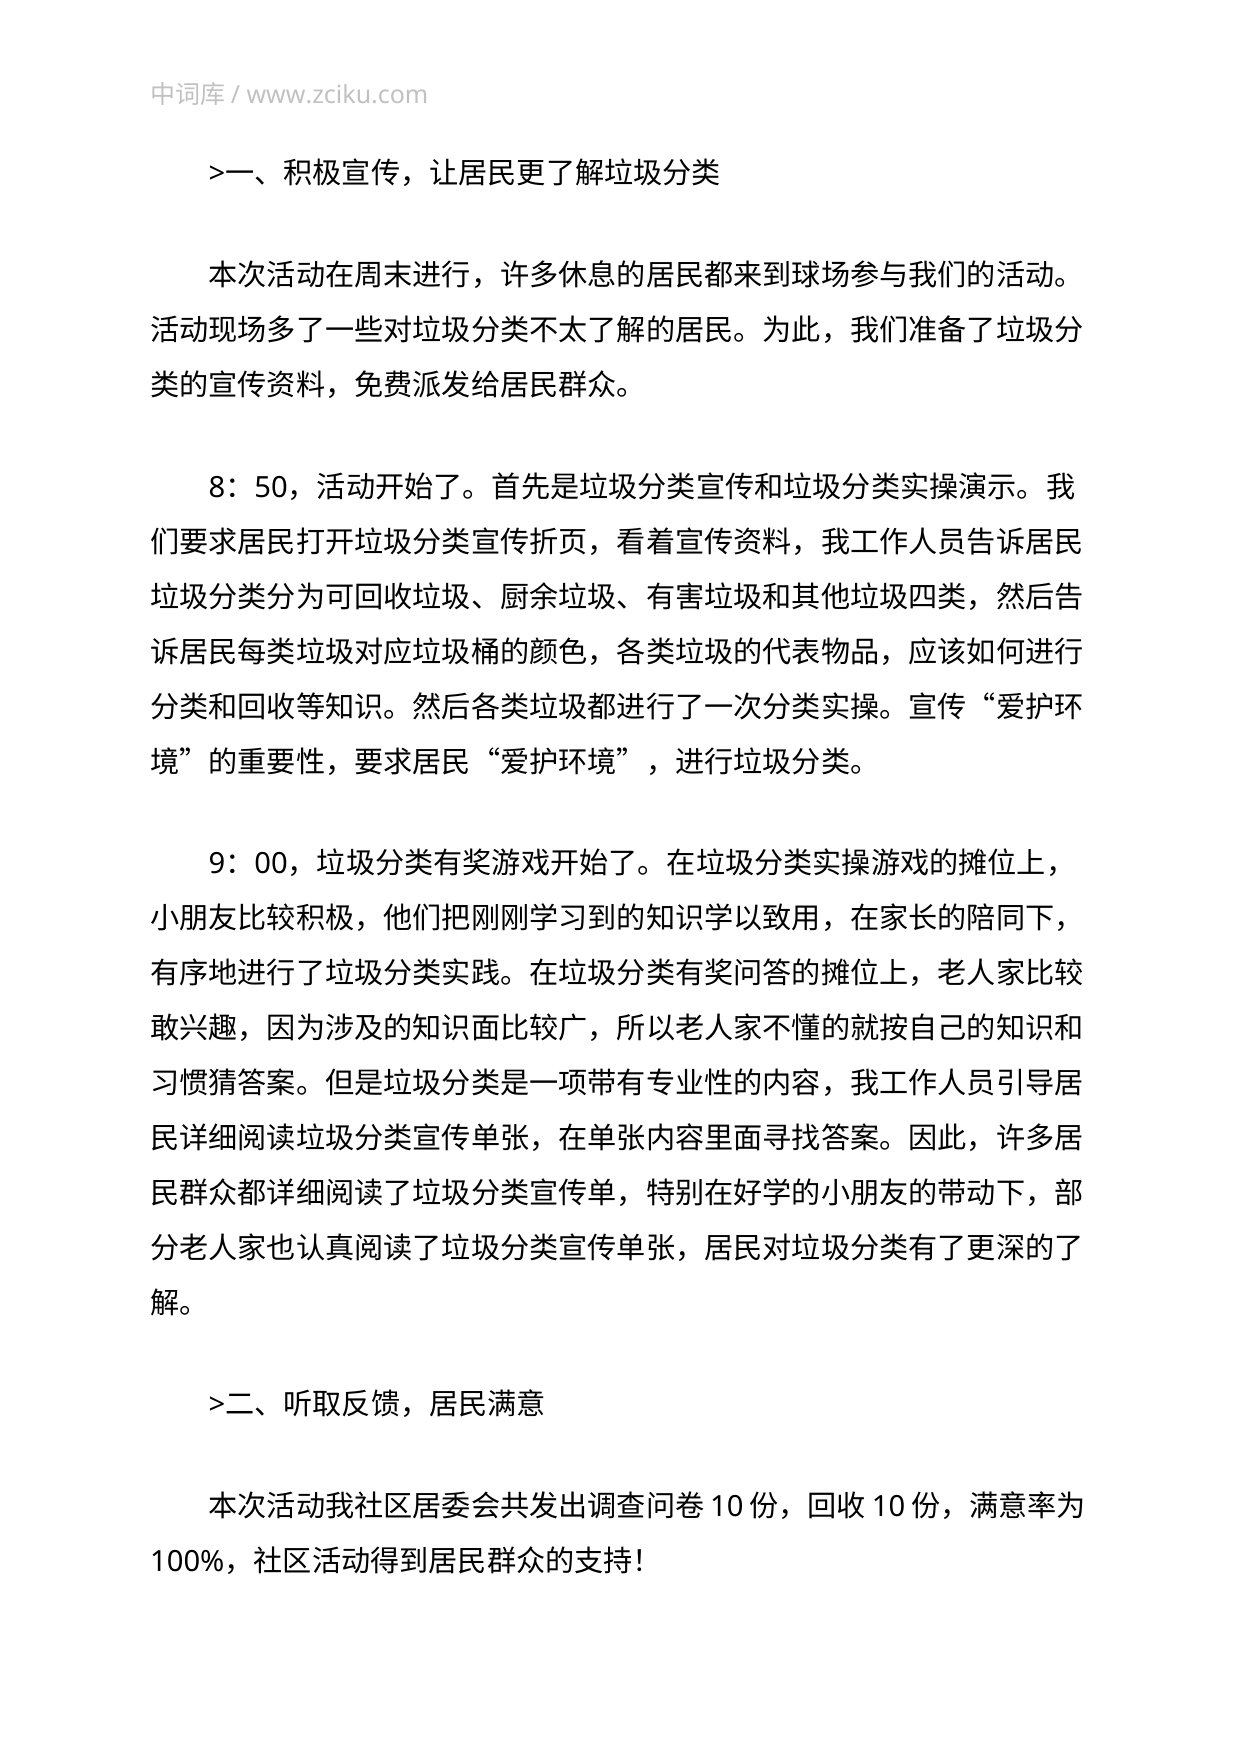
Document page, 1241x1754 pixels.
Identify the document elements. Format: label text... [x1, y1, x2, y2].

text 9：00，垃圾分类有奖游戏开始了。在垃圾分类实操游戏的摊位上，小朋友比较积极，他们把刚刚学习到的知识学以致用，在家长的陪同下，有序地进行了垃圾分类实践。在垃圾分类有奖问答的摊位上，老人家比较敢兴趣，因为涉及的知识面比较广，所以老人家不懂的就按自己的知识和习惯猜答案。但是垃圾分类是一项带有专业性的内容，我工作人员引导居民详细阅读垃圾分类宣传单张，在单张内容里面寻找答案。因此，许多居民群众都详细阅读了垃圾分类宣传单，特别在好学的小朋友的带动下，部分老人家也认真阅读了垃圾分类宣传单张，居民对垃圾分类有了更深的了解。 [150, 840, 1090, 1321]
text 本次活动我社区居委会共发出调查问卷10份，回收10份，满意率为100%，社区活动得到居民群众的支持！ [150, 1483, 1090, 1580]
text >一、积极宣传，让居民更了解垃圾分类 [150, 150, 1090, 192]
text >二、听取反馈，居民满意 [150, 1381, 1090, 1423]
text 8：50，活动开始了。首先是垃圾分类宣传和垃圾分类实操演示。我们要求居民打开垃圾分类宣传折页，看着宣传资料，我工作人员告诉居民垃圾分类分为可回收垃圾、厨余垃圾、有害垃圾和其他垃圾四类，然后告诉居民每类垃圾对应垃圾桶的颜色，各类垃圾的代表物品，应该如何进行分类和回收等知识。然后各类垃圾都进行了一次分类实操。宣传“爱护环境”的重要性，要求居民“爱护环境”，进行垃圾分类。 [150, 463, 1090, 780]
text 本次活动在周末进行，许多休息的居民都来到球场参与我们的活动。活动现场多了一些对垃圾分类不太了解的居民。为此，我们准备了垃圾分类的宣传资料，免费派发给居民群众。 [150, 252, 1090, 404]
